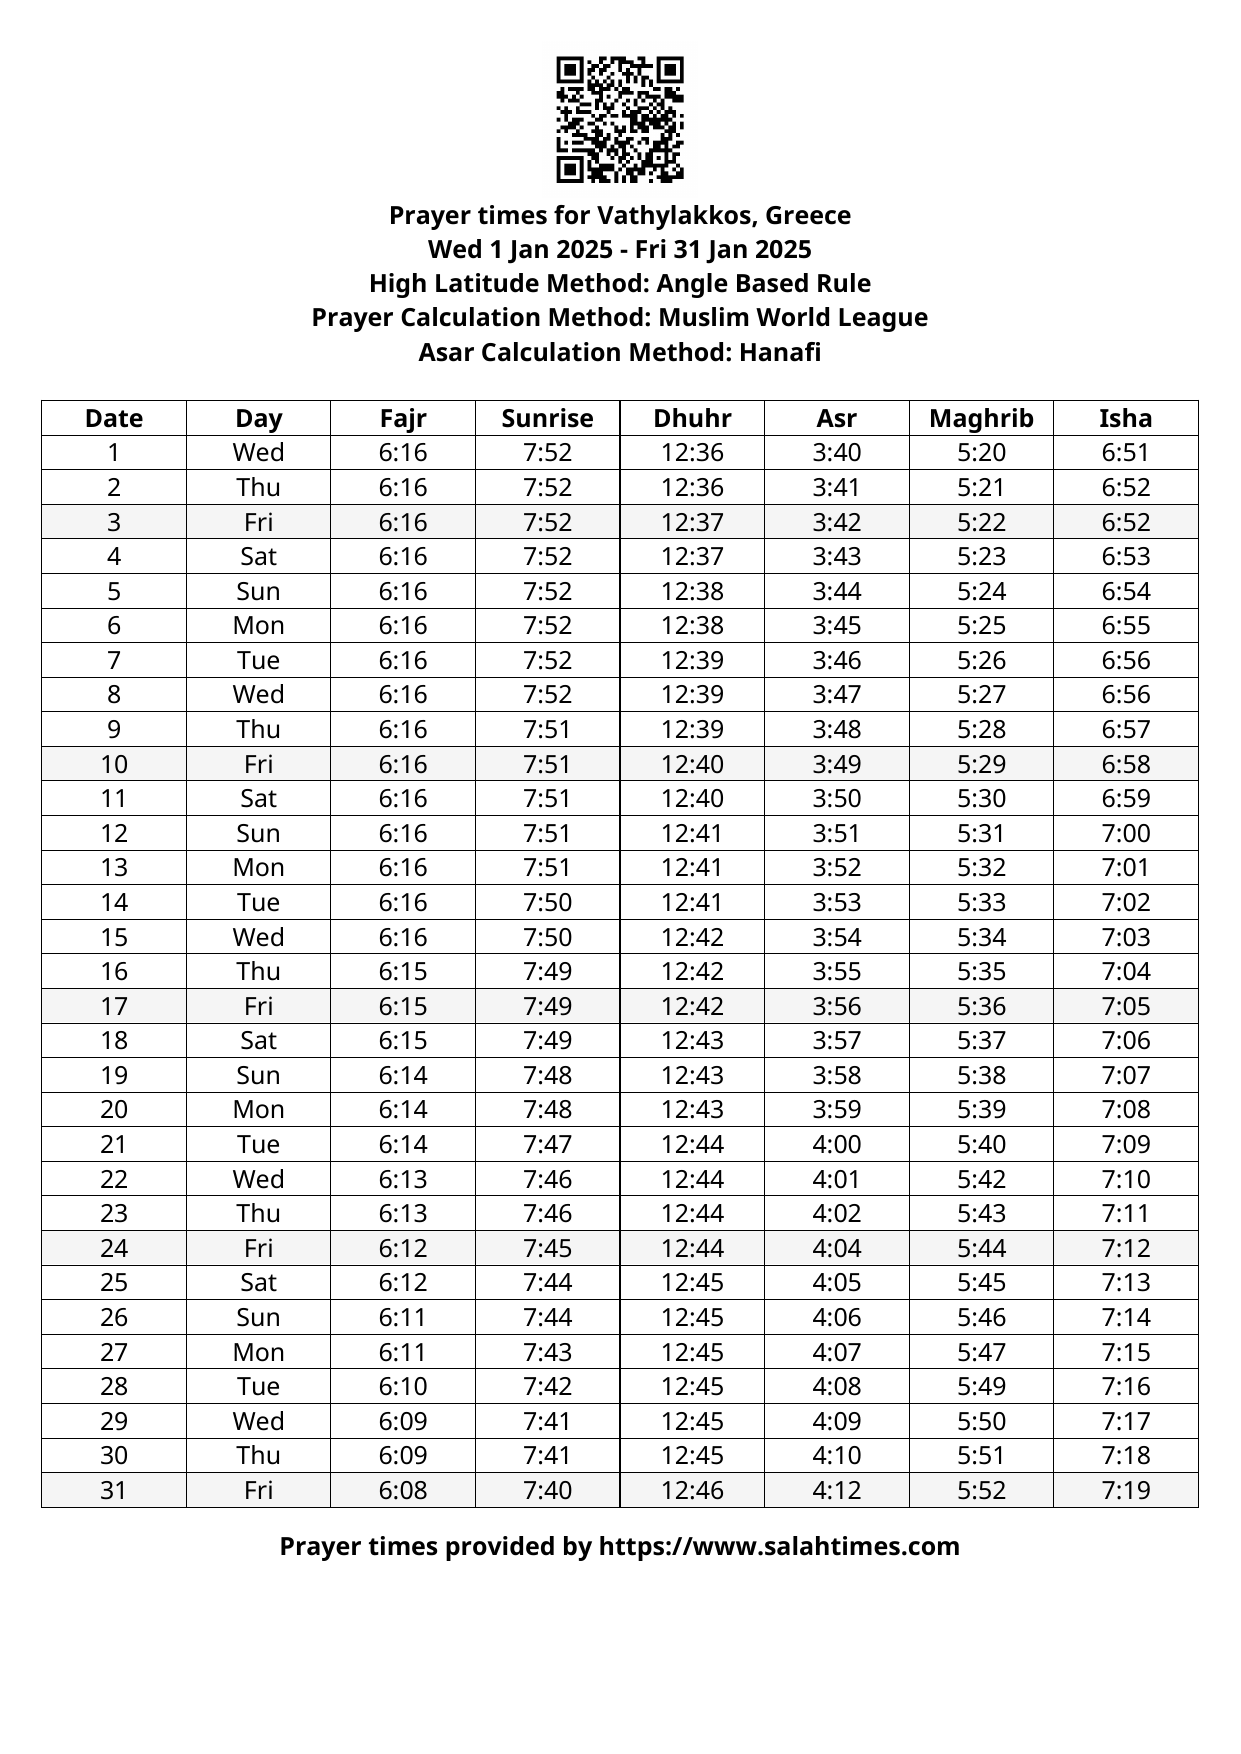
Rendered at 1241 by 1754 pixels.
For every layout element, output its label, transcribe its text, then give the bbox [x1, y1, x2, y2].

table_cell 6:16 [331, 920, 475, 953]
table_cell 12:43 [621, 1058, 764, 1092]
table_cell 6:14 [331, 1058, 475, 1092]
table_cell 7:48 [476, 1058, 619, 1092]
table_cell 3:46 [765, 643, 909, 677]
table_cell 6:15 [331, 1024, 475, 1057]
table_cell 5:46 [910, 1300, 1053, 1334]
table_cell 16 [42, 954, 186, 988]
table_cell 15 [42, 920, 186, 953]
table_cell Wed [187, 920, 330, 953]
table_cell Thu [187, 1439, 330, 1472]
table_cell 6:13 [331, 1196, 475, 1230]
table_header Dhuhr [621, 401, 764, 434]
table_cell 7:17 [1054, 1404, 1198, 1437]
table_cell 12:43 [621, 1024, 764, 1057]
table_cell 4:01 [765, 1162, 909, 1195]
table_cell 7:42 [476, 1369, 619, 1403]
table_cell 3:55 [765, 954, 909, 988]
table_cell 12:38 [621, 574, 764, 607]
table_cell Mon [187, 1335, 330, 1368]
table_cell 5:35 [910, 954, 1053, 988]
table_cell 7:06 [1054, 1024, 1198, 1057]
table_cell 7:12 [1054, 1231, 1198, 1264]
table_cell 5:33 [910, 885, 1053, 919]
table_cell 5:25 [910, 609, 1053, 642]
table_cell 5:52 [910, 1473, 1053, 1507]
table_cell 12:45 [621, 1266, 764, 1299]
table_cell 12:37 [621, 505, 764, 538]
table_cell 12:43 [621, 1093, 764, 1126]
table_cell 3:47 [765, 678, 909, 711]
table_cell 3:58 [765, 1058, 909, 1092]
table_cell 3:56 [765, 989, 909, 1022]
table_cell 12:36 [621, 436, 764, 469]
table_cell 6:16 [331, 885, 475, 919]
table_cell 6 [42, 609, 186, 642]
table_cell 12:39 [621, 712, 764, 746]
table_cell Mon [187, 851, 330, 884]
table_cell Mon [187, 1093, 330, 1126]
table_cell 6:59 [1054, 781, 1198, 815]
table_cell 5:32 [910, 851, 1053, 884]
table_cell 7:52 [476, 574, 619, 607]
table_cell 5:36 [910, 989, 1053, 1022]
table_cell 7:50 [476, 920, 619, 953]
table_cell 7:51 [476, 747, 619, 780]
table_cell 7:52 [476, 609, 619, 642]
table_cell 7:51 [476, 851, 619, 884]
table_cell 3:48 [765, 712, 909, 746]
table_cell 6:16 [331, 609, 475, 642]
table_cell 6:16 [331, 643, 475, 677]
table_cell 5:34 [910, 920, 1053, 953]
table_cell 6:09 [331, 1404, 475, 1437]
table_cell 6:16 [331, 678, 475, 711]
table_cell 3:52 [765, 851, 909, 884]
table_cell 12:45 [621, 1404, 764, 1437]
table_cell 12:44 [621, 1231, 764, 1264]
table_cell 4:07 [765, 1335, 909, 1368]
text Asar Calculation Method: Hanafi [42, 334, 1198, 368]
table_cell 5:43 [910, 1196, 1053, 1230]
table_cell 12:45 [621, 1335, 764, 1368]
table_cell 7:51 [476, 816, 619, 849]
table_cell 6:14 [331, 1093, 475, 1126]
table_cell Tue [187, 885, 330, 919]
table_cell 18 [42, 1024, 186, 1057]
table_cell 7:44 [476, 1266, 619, 1299]
table_cell 13 [42, 851, 186, 884]
table_cell 7:08 [1054, 1093, 1198, 1126]
table_cell 7:09 [1054, 1127, 1198, 1161]
table_cell 3:53 [765, 885, 909, 919]
table_cell 7:52 [476, 539, 619, 573]
table_cell 6:11 [331, 1335, 475, 1368]
table_cell 7:45 [476, 1231, 619, 1264]
table_cell 7:52 [476, 470, 619, 504]
table_cell Tue [187, 643, 330, 677]
table_cell Wed [187, 1162, 330, 1195]
table_cell Thu [187, 470, 330, 504]
table_cell 7:52 [476, 436, 619, 469]
table_cell Fri [187, 1231, 330, 1264]
table_cell 7:40 [476, 1473, 619, 1507]
table_cell 7:13 [1054, 1266, 1198, 1299]
table_cell 7:49 [476, 954, 619, 988]
table_cell 6:52 [1054, 505, 1198, 538]
table_cell 6:16 [331, 747, 475, 780]
table_header Day [187, 401, 330, 434]
table_cell 5 [42, 574, 186, 607]
table_cell 6:16 [331, 436, 475, 469]
table_cell 7:46 [476, 1162, 619, 1195]
table_cell 5:47 [910, 1335, 1053, 1368]
table_cell 10 [42, 747, 186, 780]
table_cell 5:24 [910, 574, 1053, 607]
table_cell 4:12 [765, 1473, 909, 1507]
picture [542, 41, 699, 198]
table_cell 3:44 [765, 574, 909, 607]
table_cell 7:11 [1054, 1196, 1198, 1230]
table_cell 12:40 [621, 747, 764, 780]
table_cell 17 [42, 989, 186, 1022]
table_cell 6:16 [331, 470, 475, 504]
table_cell 5:44 [910, 1231, 1053, 1264]
table_header Fajr [331, 401, 475, 434]
table_cell 12:41 [621, 885, 764, 919]
table_cell 12:37 [621, 539, 764, 573]
table_cell 7:07 [1054, 1058, 1198, 1092]
table_cell Thu [187, 1196, 330, 1230]
table_cell 14 [42, 885, 186, 919]
table_cell 7:18 [1054, 1439, 1198, 1472]
table_cell 19 [42, 1058, 186, 1092]
table_header Isha [1054, 401, 1198, 434]
table_header Asr [765, 401, 909, 434]
table_cell 5:51 [910, 1439, 1053, 1472]
table_cell 12:44 [621, 1162, 764, 1195]
table_cell 4:10 [765, 1439, 909, 1472]
table_cell 6:51 [1054, 436, 1198, 469]
table_cell 6:12 [331, 1266, 475, 1299]
table_cell Sat [187, 539, 330, 573]
table_cell Tue [187, 1127, 330, 1161]
table_cell 12:45 [621, 1369, 764, 1403]
table_cell 4:08 [765, 1369, 909, 1403]
table_cell 6:10 [331, 1369, 475, 1403]
table_cell 5:45 [910, 1266, 1053, 1299]
table_cell 12:42 [621, 954, 764, 988]
table_cell 6:56 [1054, 643, 1198, 677]
table_cell 7:50 [476, 885, 619, 919]
table_cell 7 [42, 643, 186, 677]
table_cell Sat [187, 781, 330, 815]
table_cell 9 [42, 712, 186, 746]
table_cell 3:54 [765, 920, 909, 953]
table_cell 7:48 [476, 1093, 619, 1126]
table_cell 3:50 [765, 781, 909, 815]
table_cell Sat [187, 1266, 330, 1299]
text Wed 1 Jan 2025 - Fri 31 Jan 2025 [42, 232, 1198, 266]
table_cell 22 [42, 1162, 186, 1195]
table_cell 7:15 [1054, 1335, 1198, 1368]
table_cell 7:41 [476, 1439, 619, 1472]
table_cell 5:29 [910, 747, 1053, 780]
table_cell 5:49 [910, 1369, 1053, 1403]
table_cell 6:08 [331, 1473, 475, 1507]
table_cell 7:14 [1054, 1300, 1198, 1334]
table_cell 5:22 [910, 505, 1053, 538]
table_cell 12:40 [621, 781, 764, 815]
text High Latitude Method: Angle Based Rule [42, 266, 1198, 300]
table_cell 12:45 [621, 1439, 764, 1472]
table_cell 4:00 [765, 1127, 909, 1161]
table_cell 30 [42, 1439, 186, 1472]
table_cell 12:42 [621, 920, 764, 953]
table_cell 7:52 [476, 678, 619, 711]
table_cell 7:51 [476, 712, 619, 746]
table_header Date [42, 401, 186, 434]
table_cell 12 [42, 816, 186, 849]
table_cell 12:44 [621, 1196, 764, 1230]
table_cell 4:06 [765, 1300, 909, 1334]
table_cell 6:53 [1054, 539, 1198, 573]
table_cell Sun [187, 1058, 330, 1092]
table_cell Fri [187, 1473, 330, 1507]
table_cell 11 [42, 781, 186, 815]
table_cell 12:45 [621, 1300, 764, 1334]
table_cell 12:46 [621, 1473, 764, 1507]
table_cell 5:39 [910, 1093, 1053, 1126]
table_header Sunrise [476, 401, 619, 434]
table_cell 12:38 [621, 609, 764, 642]
table_cell 6:16 [331, 781, 475, 815]
table_cell 28 [42, 1369, 186, 1403]
table_cell Fri [187, 505, 330, 538]
table_cell 7:46 [476, 1196, 619, 1230]
table_cell 7:49 [476, 1024, 619, 1057]
table_cell Sun [187, 816, 330, 849]
table_cell 6:15 [331, 989, 475, 1022]
table_cell 7:05 [1054, 989, 1198, 1022]
table_cell 6:11 [331, 1300, 475, 1334]
table_cell 4:02 [765, 1196, 909, 1230]
table_header Maghrib [910, 401, 1053, 434]
table_cell 3:59 [765, 1093, 909, 1126]
table_cell 12:41 [621, 816, 764, 849]
table_cell 2 [42, 470, 186, 504]
table_cell 7:04 [1054, 954, 1198, 988]
table_cell 3 [42, 505, 186, 538]
table_cell 20 [42, 1093, 186, 1126]
table_cell 5:28 [910, 712, 1053, 746]
table_cell 5:40 [910, 1127, 1053, 1161]
table_cell 5:50 [910, 1404, 1053, 1437]
table_cell 6:16 [331, 574, 475, 607]
table_cell 12:44 [621, 1127, 764, 1161]
table_cell 29 [42, 1404, 186, 1437]
table_cell 5:21 [910, 470, 1053, 504]
table_cell 6:13 [331, 1162, 475, 1195]
table_cell 3:45 [765, 609, 909, 642]
table_cell 6:14 [331, 1127, 475, 1161]
table_cell 23 [42, 1196, 186, 1230]
table_cell 4 [42, 539, 186, 573]
table_cell 12:39 [621, 678, 764, 711]
table_cell 7:16 [1054, 1369, 1198, 1403]
table_cell Fri [187, 747, 330, 780]
table_cell Sun [187, 574, 330, 607]
table_cell 27 [42, 1335, 186, 1368]
table_cell 24 [42, 1231, 186, 1264]
table_cell 7:52 [476, 505, 619, 538]
table_cell 6:16 [331, 712, 475, 746]
table_cell Mon [187, 609, 330, 642]
table_cell 7:43 [476, 1335, 619, 1368]
table_cell 3:40 [765, 436, 909, 469]
table_cell 7:02 [1054, 885, 1198, 919]
table_cell 7:49 [476, 989, 619, 1022]
table_cell Sat [187, 1024, 330, 1057]
table_cell 6:52 [1054, 470, 1198, 504]
table_cell 6:15 [331, 954, 475, 988]
text Prayer Calculation Method: Muslim World League [42, 300, 1198, 334]
table_cell 12:41 [621, 851, 764, 884]
table_cell Thu [187, 954, 330, 988]
table_cell Fri [187, 989, 330, 1022]
table_cell 3:49 [765, 747, 909, 780]
table_cell 25 [42, 1266, 186, 1299]
table_cell 12:39 [621, 643, 764, 677]
table_cell 26 [42, 1300, 186, 1334]
table_cell 7:01 [1054, 851, 1198, 884]
table_cell 5:23 [910, 539, 1053, 573]
table_cell Tue [187, 1369, 330, 1403]
table_cell 6:16 [331, 539, 475, 573]
table_cell 6:16 [331, 505, 475, 538]
table_cell 5:42 [910, 1162, 1053, 1195]
table_cell 6:55 [1054, 609, 1198, 642]
table_cell 3:43 [765, 539, 909, 573]
table_cell 3:51 [765, 816, 909, 849]
table_cell 4:05 [765, 1266, 909, 1299]
table_cell 12:36 [621, 470, 764, 504]
table_cell 12:42 [621, 989, 764, 1022]
table_cell 6:16 [331, 851, 475, 884]
table_cell 7:19 [1054, 1473, 1198, 1507]
table_cell 6:16 [331, 816, 475, 849]
table_cell 5:37 [910, 1024, 1053, 1057]
table_cell 7:51 [476, 781, 619, 815]
table_cell Wed [187, 1404, 330, 1437]
table_cell Wed [187, 678, 330, 711]
table_cell 21 [42, 1127, 186, 1161]
table_cell Thu [187, 712, 330, 746]
table_cell 7:44 [476, 1300, 619, 1334]
table_cell 6:57 [1054, 712, 1198, 746]
table_cell 6:12 [331, 1231, 475, 1264]
table_cell 4:04 [765, 1231, 909, 1264]
table_cell 4:09 [765, 1404, 909, 1437]
table_cell 7:41 [476, 1404, 619, 1437]
table_cell 7:52 [476, 643, 619, 677]
table_cell 7:10 [1054, 1162, 1198, 1195]
table_cell 3:41 [765, 470, 909, 504]
table_cell 6:56 [1054, 678, 1198, 711]
text Prayer times for Vathylakkos, Greece [42, 198, 1198, 232]
table_cell 7:03 [1054, 920, 1198, 953]
table_cell 5:30 [910, 781, 1053, 815]
table_cell 7:47 [476, 1127, 619, 1161]
text Prayer times provided by https://www.salahtimes.com [42, 1528, 1198, 1563]
table_cell 5:31 [910, 816, 1053, 849]
table_cell 5:38 [910, 1058, 1053, 1092]
table_cell 6:58 [1054, 747, 1198, 780]
table_cell Wed [187, 436, 330, 469]
table_cell 6:09 [331, 1439, 475, 1472]
table_cell 7:00 [1054, 816, 1198, 849]
table_cell 5:20 [910, 436, 1053, 469]
table_cell 1 [42, 436, 186, 469]
table_cell 3:42 [765, 505, 909, 538]
table_cell 8 [42, 678, 186, 711]
table_cell 6:54 [1054, 574, 1198, 607]
table_cell 5:26 [910, 643, 1053, 677]
table_cell 3:57 [765, 1024, 909, 1057]
table_cell 31 [42, 1473, 186, 1507]
table_cell Sun [187, 1300, 330, 1334]
table_cell 5:27 [910, 678, 1053, 711]
